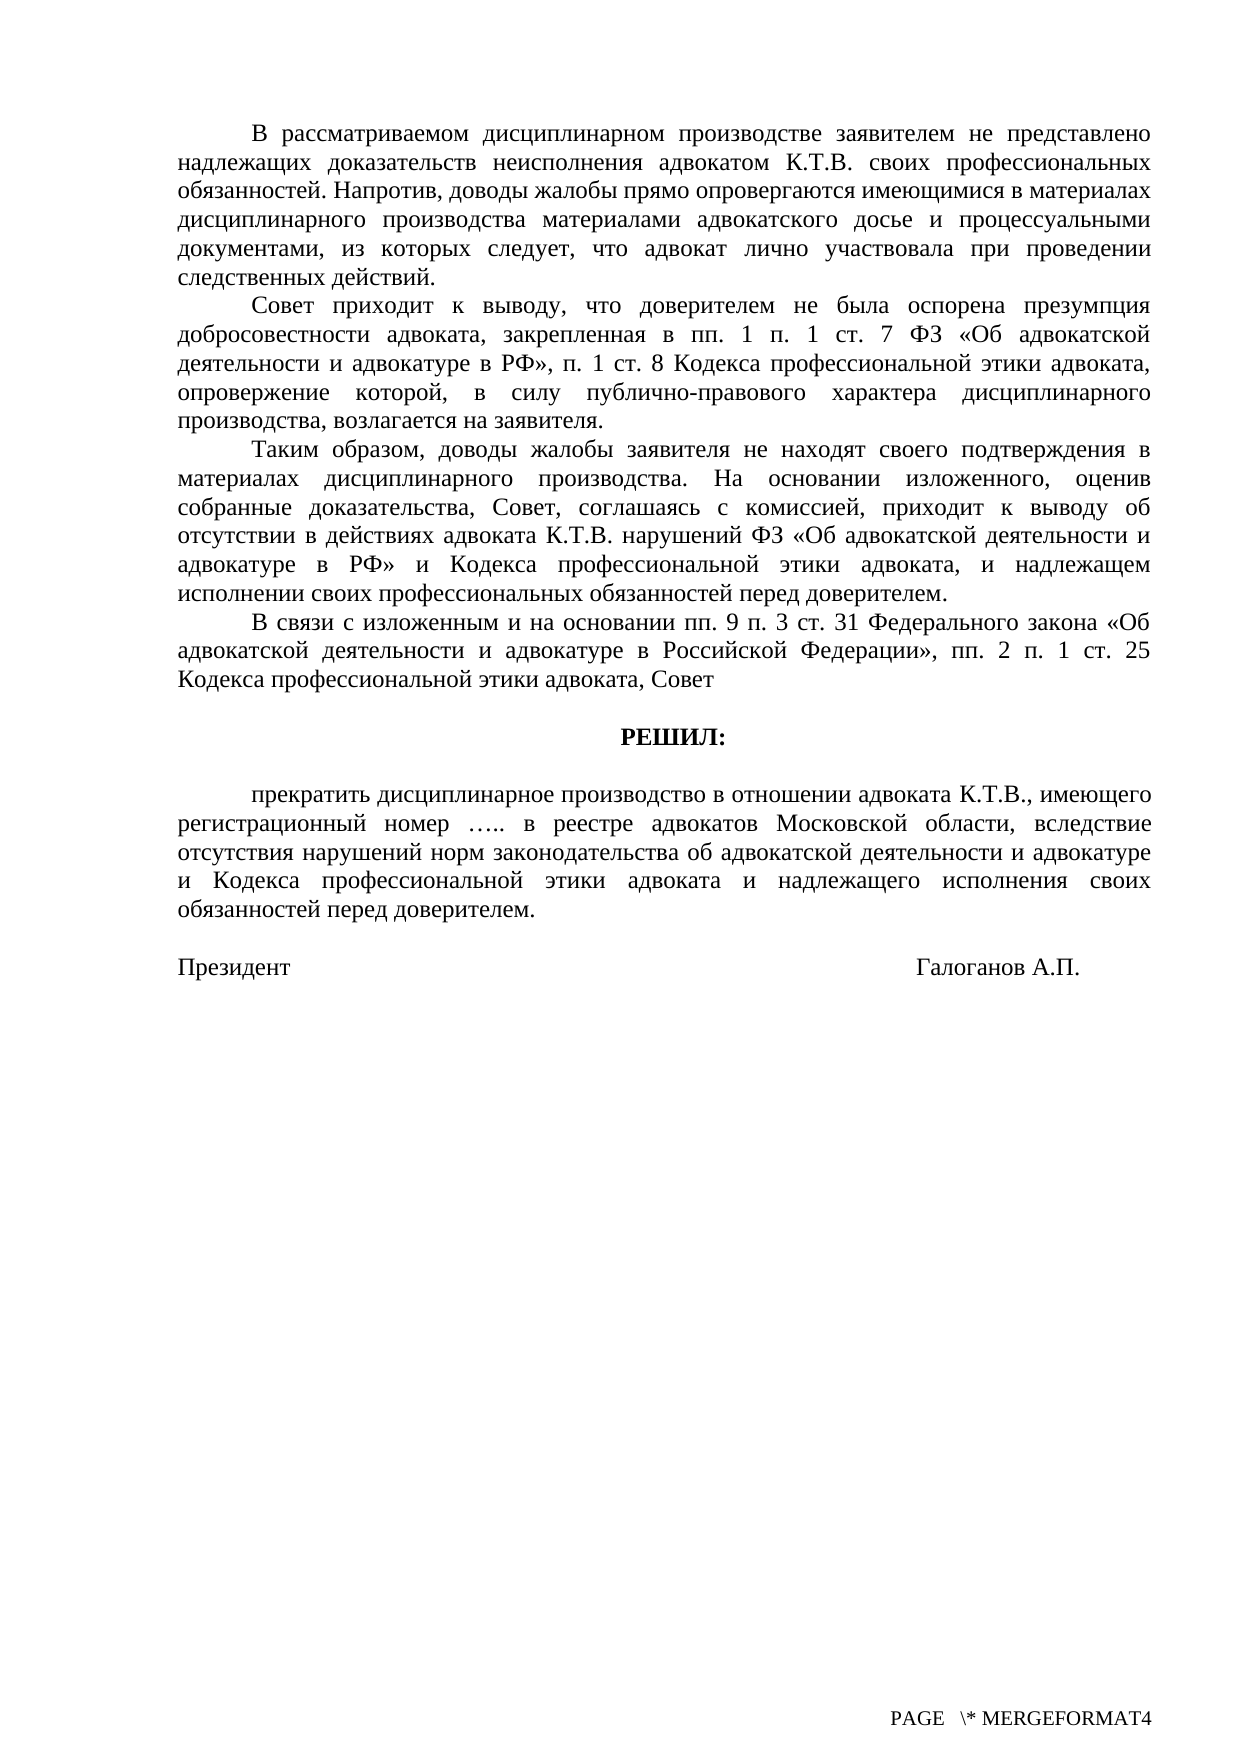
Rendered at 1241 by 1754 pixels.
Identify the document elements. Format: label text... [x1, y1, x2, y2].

text Президент Галоганов А.П. [177, 952, 1152, 981]
text Совет приходит к выводу, что доверителем не была оспорена презумпция добросовестности адвоката, закрепленная в пп. 1 п. 1 ст. 7 ФЗ «Об адвокатской деятельности и адвокатуре в РФ», п. 1 ст. 8 Кодекса профессиональной этики адвоката, опровержение которой, в силу публично-правового характера дисциплинарного производства, возлагается на заявителя. [177, 291, 1152, 434]
text В рассматриваемом дисциплинарном производстве заявителем не представлено надлежащих доказательств неисполнения адвокатом К.Т.В. своих профессиональных обязанностей. Напротив, доводы жалобы прямо опровергаются имеющимися в материалах дисциплинарного производства материалами адвокатского досье и процессуальными документами, из которых следует, что адвокат лично участвовала при проведении следственных действий. [177, 118, 1152, 291]
text Таким образом, доводы жалобы заявителя не находят своего подтверждения в материалах дисциплинарного производства. На основании изложенного, оценив собранные доказательства, Совет, соглашаясь с комиссией, приходит к выводу об отсутствии в действиях адвоката К.Т.В. нарушений ФЗ «Об адвокатской деятельности и адвокатуре в РФ» и Кодекса профессиональной этики адвоката, и надлежащем исполнении своих профессиональных обязанностей перед доверителем. [177, 434, 1152, 607]
text В связи с изложенным и на основании пп. 9 п. 3 ст. 31 Федерального закона «Об адвокатской деятельности и адвокатуре в Российской Федерации», пп. 2 п. 1 ст. 25 Кодекса профессиональной этики адвоката, Совет [177, 607, 1152, 693]
text РЕШИЛ: [546, 722, 1152, 751]
text прекратить дисциплинарное производство в отношении адвоката К.Т.В., имеющего регистрационный номер ….. в реестре адвокатов Московской области, вследствие отсутствия нарушений норм законодательства об адвокатской деятельности и адвокатуре и Кодекса профессиональной этики адвоката и надлежащего исполнения своих обязанностей перед доверителем. [177, 779, 1152, 923]
